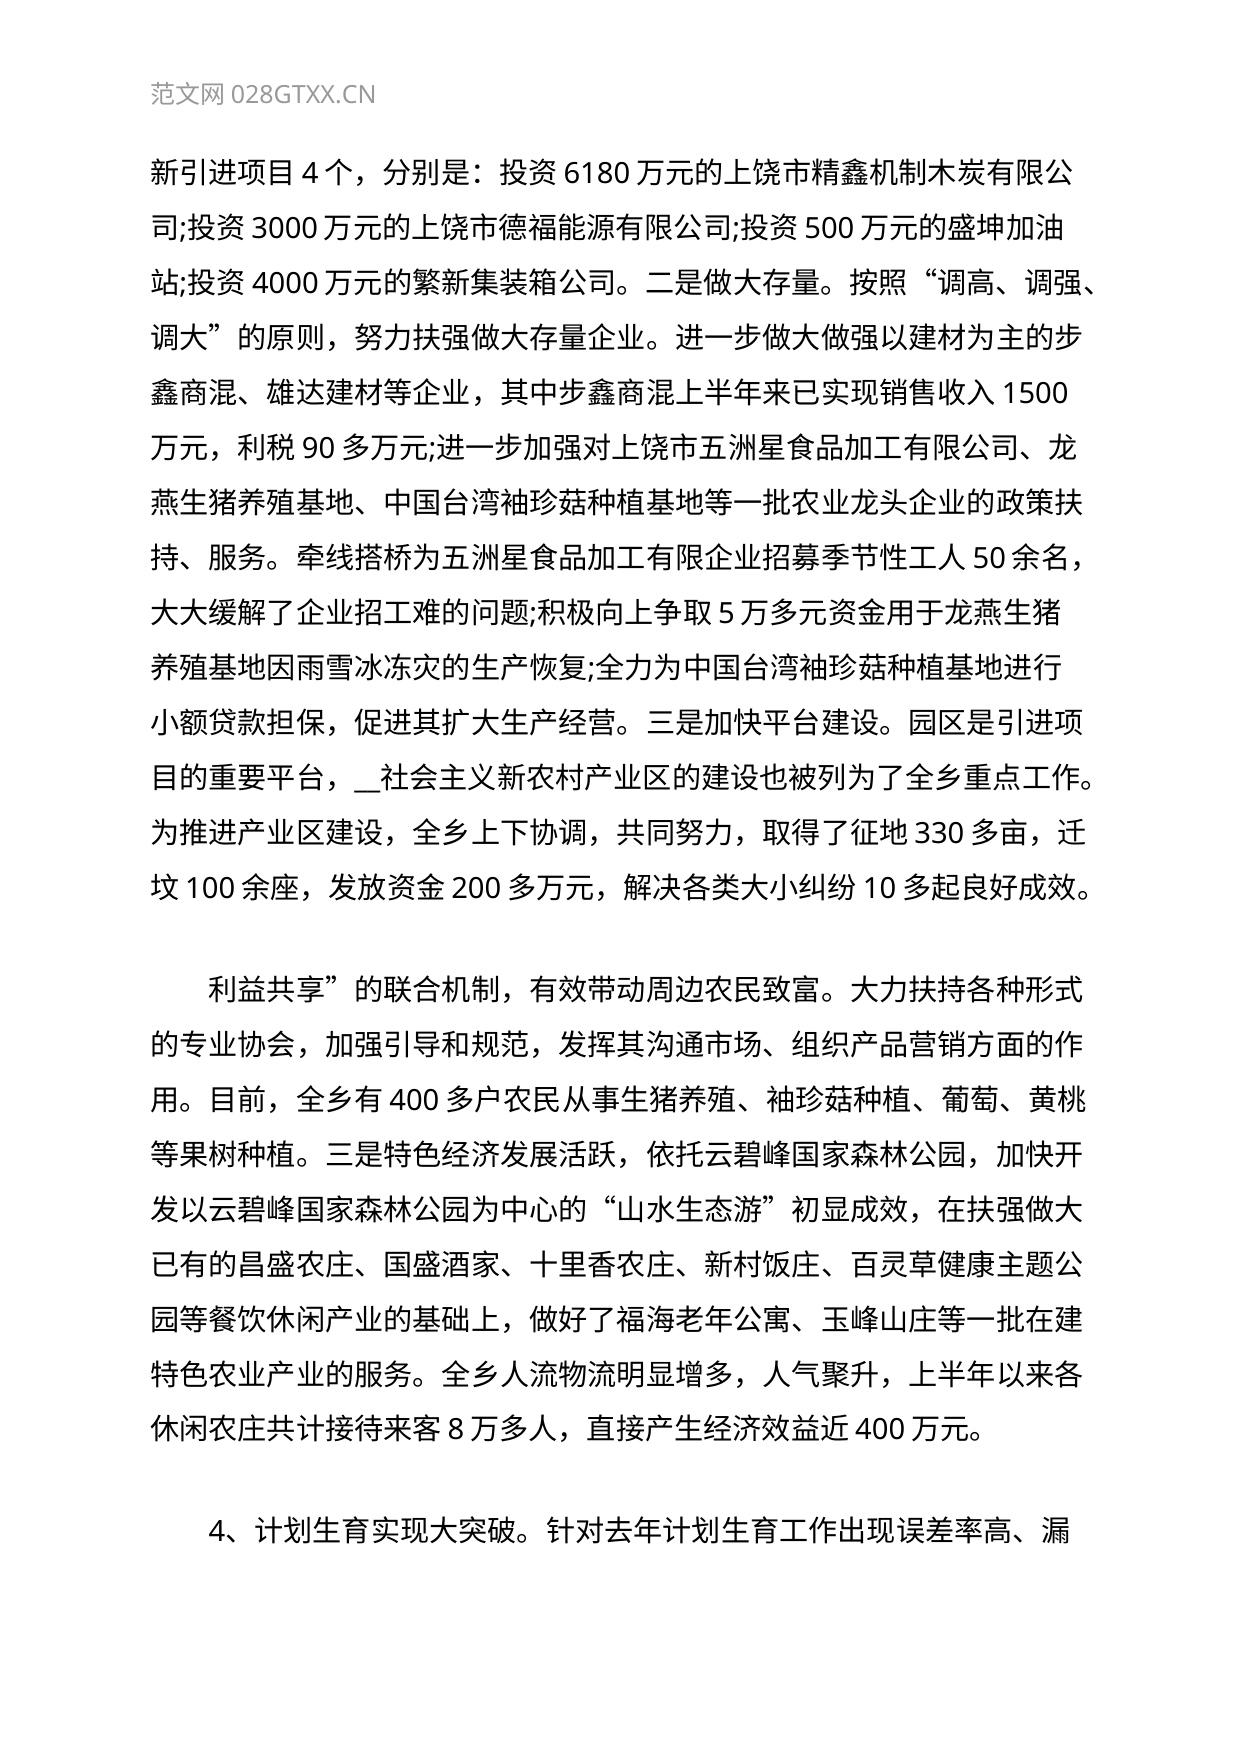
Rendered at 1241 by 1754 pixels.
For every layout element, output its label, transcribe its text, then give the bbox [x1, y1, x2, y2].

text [150, 150, 1090, 907]
text 利益共享”的联合机制，有效带动周边农民致富。大力扶持各种形式的专业协会，加强引导和规范，发挥其沟通市场、组织产品营销方面的作用。目前，全乡有400多户农民从事生猪养殖、袖珍菇种植、葡萄、黄桃等果树种植。三是特色经济发展活跃，依托云碧峰国家森林公园，加快开发以云碧峰国家森林公园为中心的“山水生态游”初显成效，在扶强做大已有的昌盛农庄、国盛酒家、十里香农庄、新村饭庄、百灵草健康主题公园等餐饮休闲产业的基础上，做好了福海老年公寓、玉峰山庄等一批在建特色农业产业的服务。全乡人流物流明显增多，人气聚升，上半年以来各休闲农庄共计接待来客8万多人，直接产生经济效益近400万元。 [150, 967, 1090, 1448]
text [150, 1508, 1090, 1550]
